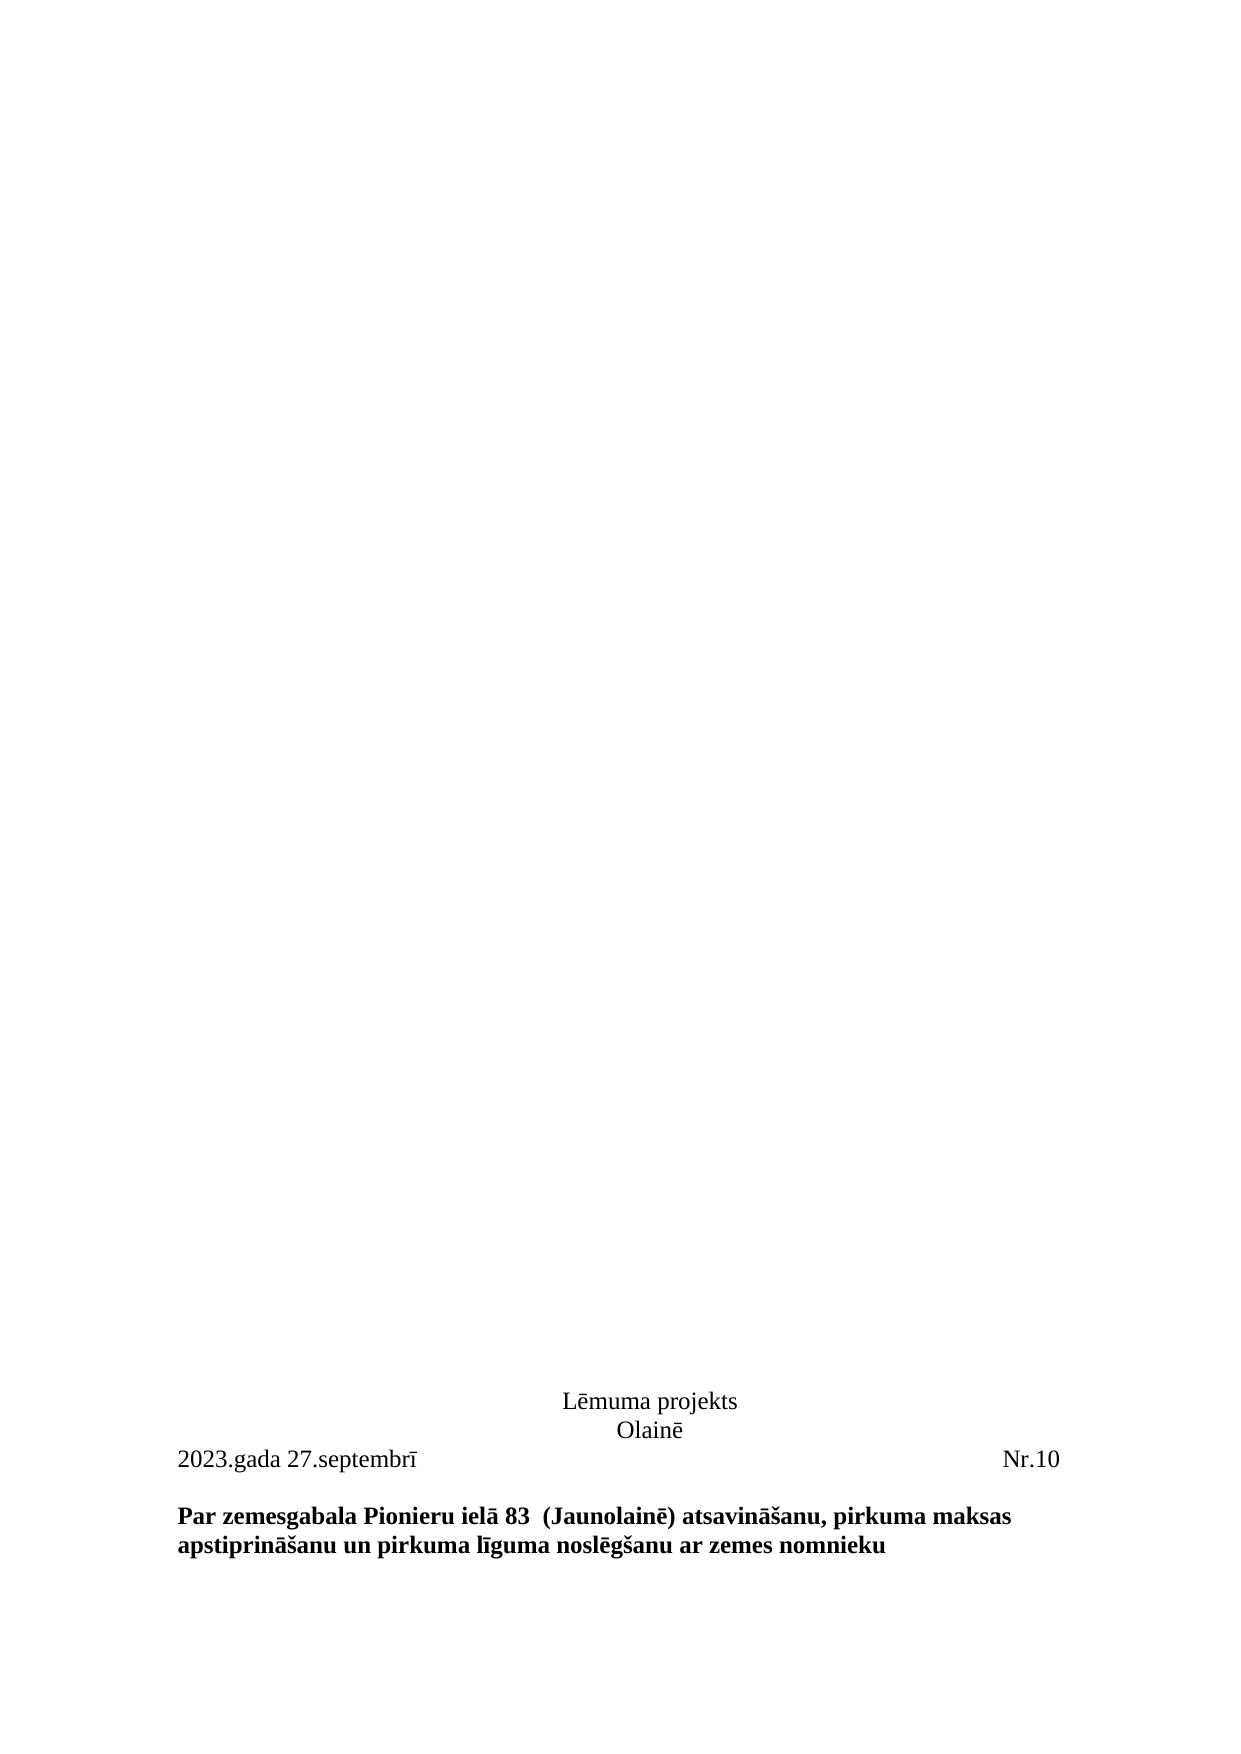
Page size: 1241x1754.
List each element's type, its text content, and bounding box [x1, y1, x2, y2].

text Olainē [177, 1415, 1122, 1444]
text 2023.gada 27.septembrī Nr.10 [177, 1444, 1122, 1472]
text Lēmuma projekts [177, 1386, 1122, 1415]
text Par zemesgabala Pionieru ielā 83 (Jaunolainē) atsavināšanu, pirkuma maksas apstiprināšanu un pirkuma līguma noslēgšanu ar zemes nomnieku [177, 1501, 1122, 1559]
